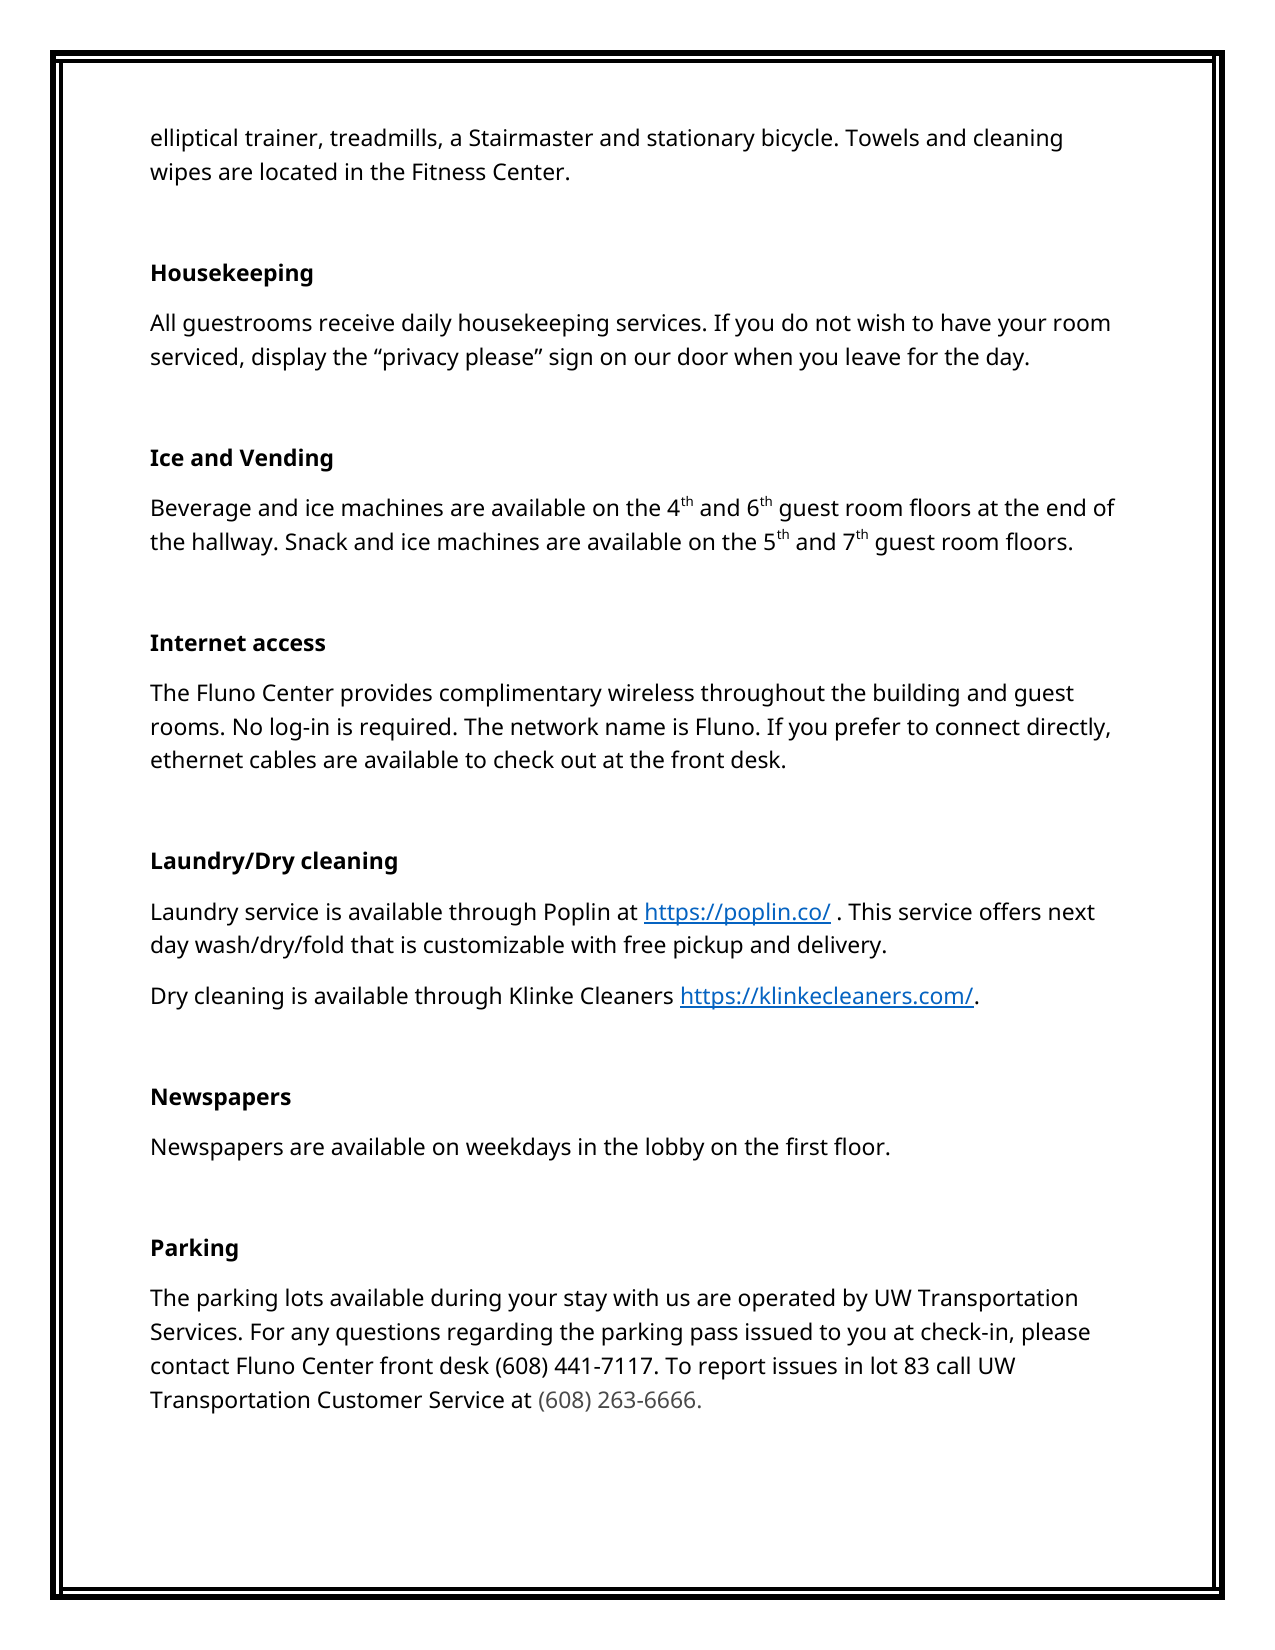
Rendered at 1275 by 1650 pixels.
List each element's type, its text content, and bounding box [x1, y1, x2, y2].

text The Fluno Center provides complimentary wireless throughout the building and guest rooms. No log-in is required. The network name is Fluno. If you prefer to connect directly, ethernet cables are available to check out at the front desk. [150, 677, 1125, 776]
text Newspapers [150, 1081, 1125, 1112]
text Parking [150, 1232, 1125, 1263]
text Internet access [150, 626, 1125, 658]
text Dry cleaning is available through Klinke Cleaners https://klinkecleaners.com/. [150, 980, 1125, 1011]
text Laundry service is available through Poplin at https://poplin.co/ . This service offers next day wash/dry/fold that is customizable with free pickup and delivery. [150, 896, 1125, 961]
text Beverage and ice machines are available on the 4th and 6th guest room floors at the end of the hallway. Snack and ice machines are available on the 5th and 7th guest room floors. [150, 492, 1125, 557]
text Laundry/Dry cleaning [150, 845, 1125, 876]
text Newspapers are available on weekdays in the lobby on the first floor. [150, 1131, 1125, 1162]
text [150, 122, 1125, 187]
text Ice and Vending [150, 441, 1125, 473]
text All guestrooms receive daily housekeeping services. If you do not wish to have your room serviced, display the “privacy please” sign on our door when you leave for the day. [150, 307, 1125, 372]
text Housekeeping [150, 256, 1125, 288]
text The parking lots available during your stay with us are operated by UW Transportation Services. For any questions regarding the parking pass issued to you at check-in, please contact Fluno Center front desk (608) 441-7117. To report issues in lot 83 call UW Transportation Customer Service at (608) 263-6666. [150, 1282, 1125, 1415]
